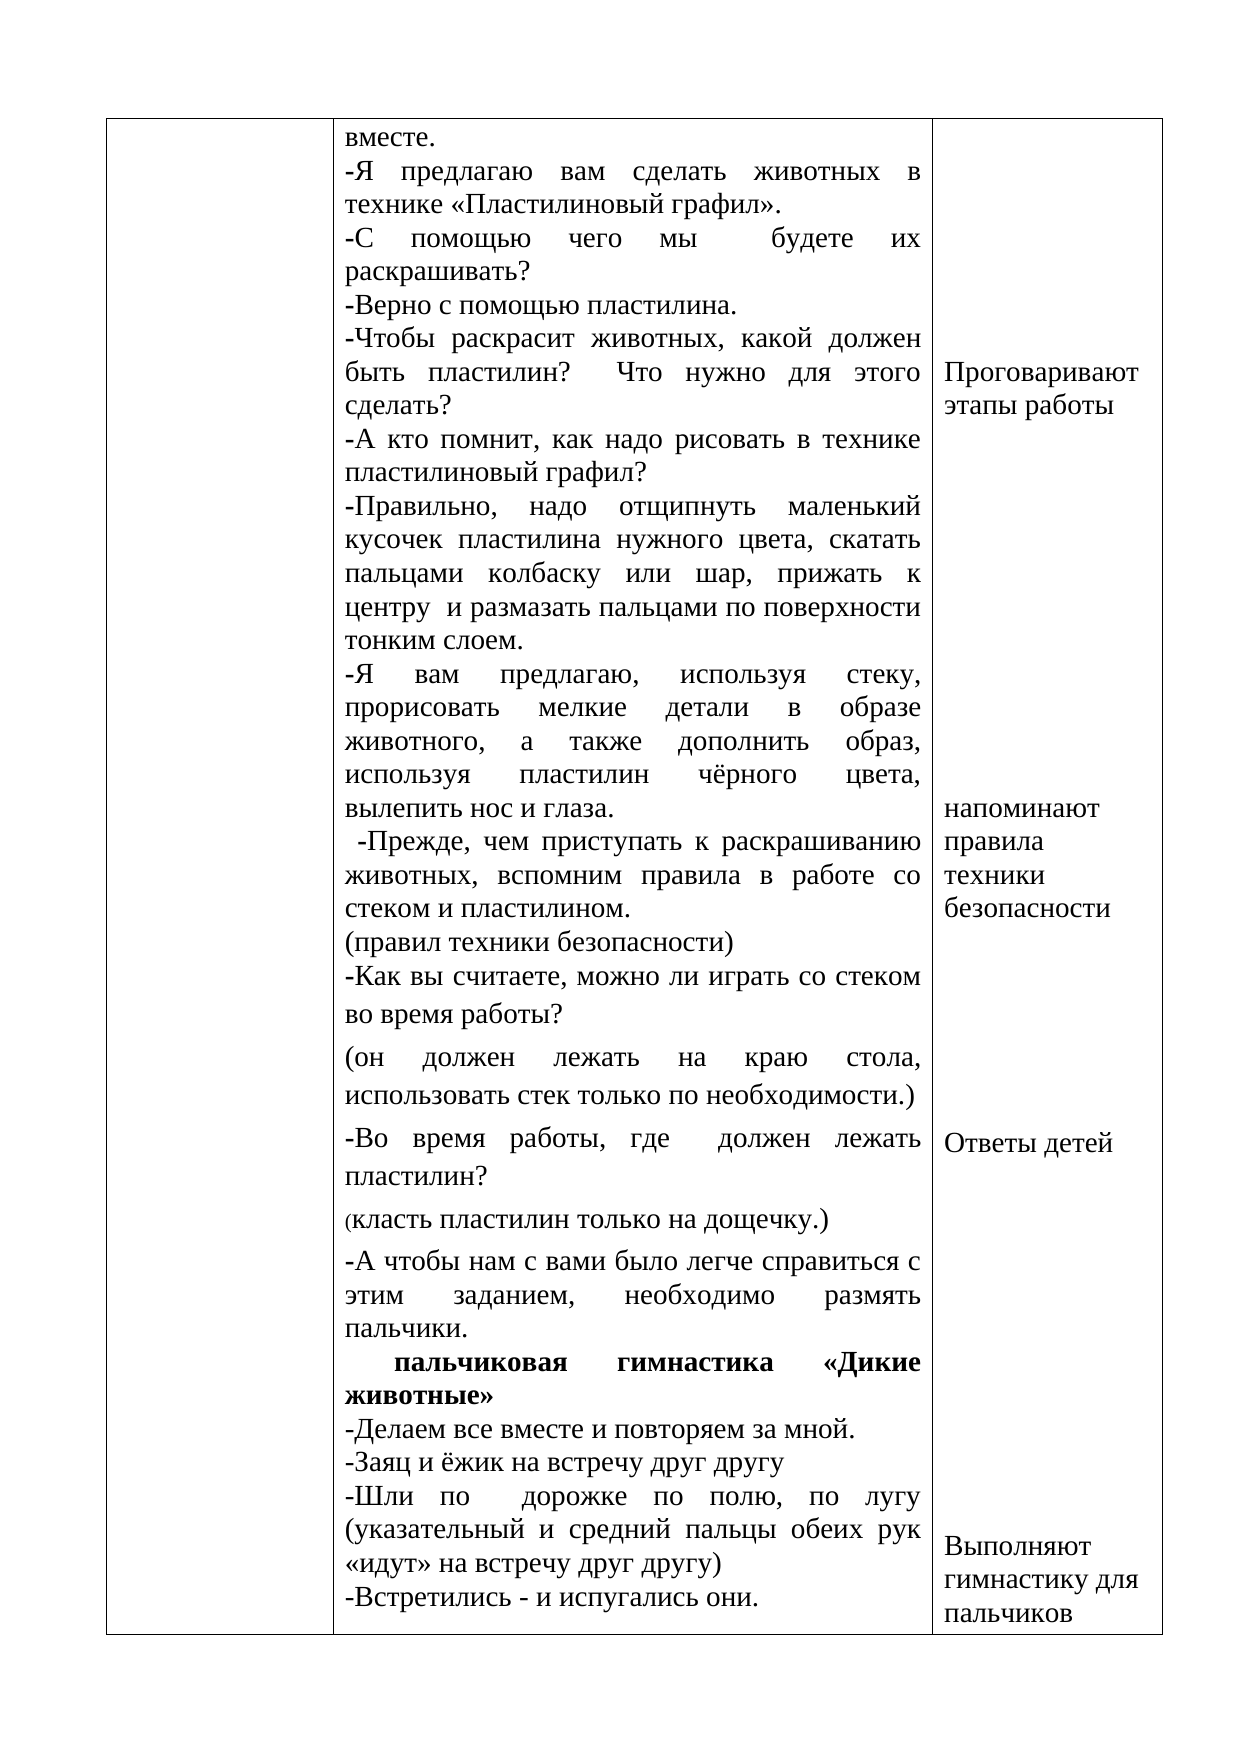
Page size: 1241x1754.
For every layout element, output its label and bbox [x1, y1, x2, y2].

table_cell [334, 119, 932, 1634]
table_cell [933, 119, 1162, 1634]
table_cell [107, 119, 333, 1634]
